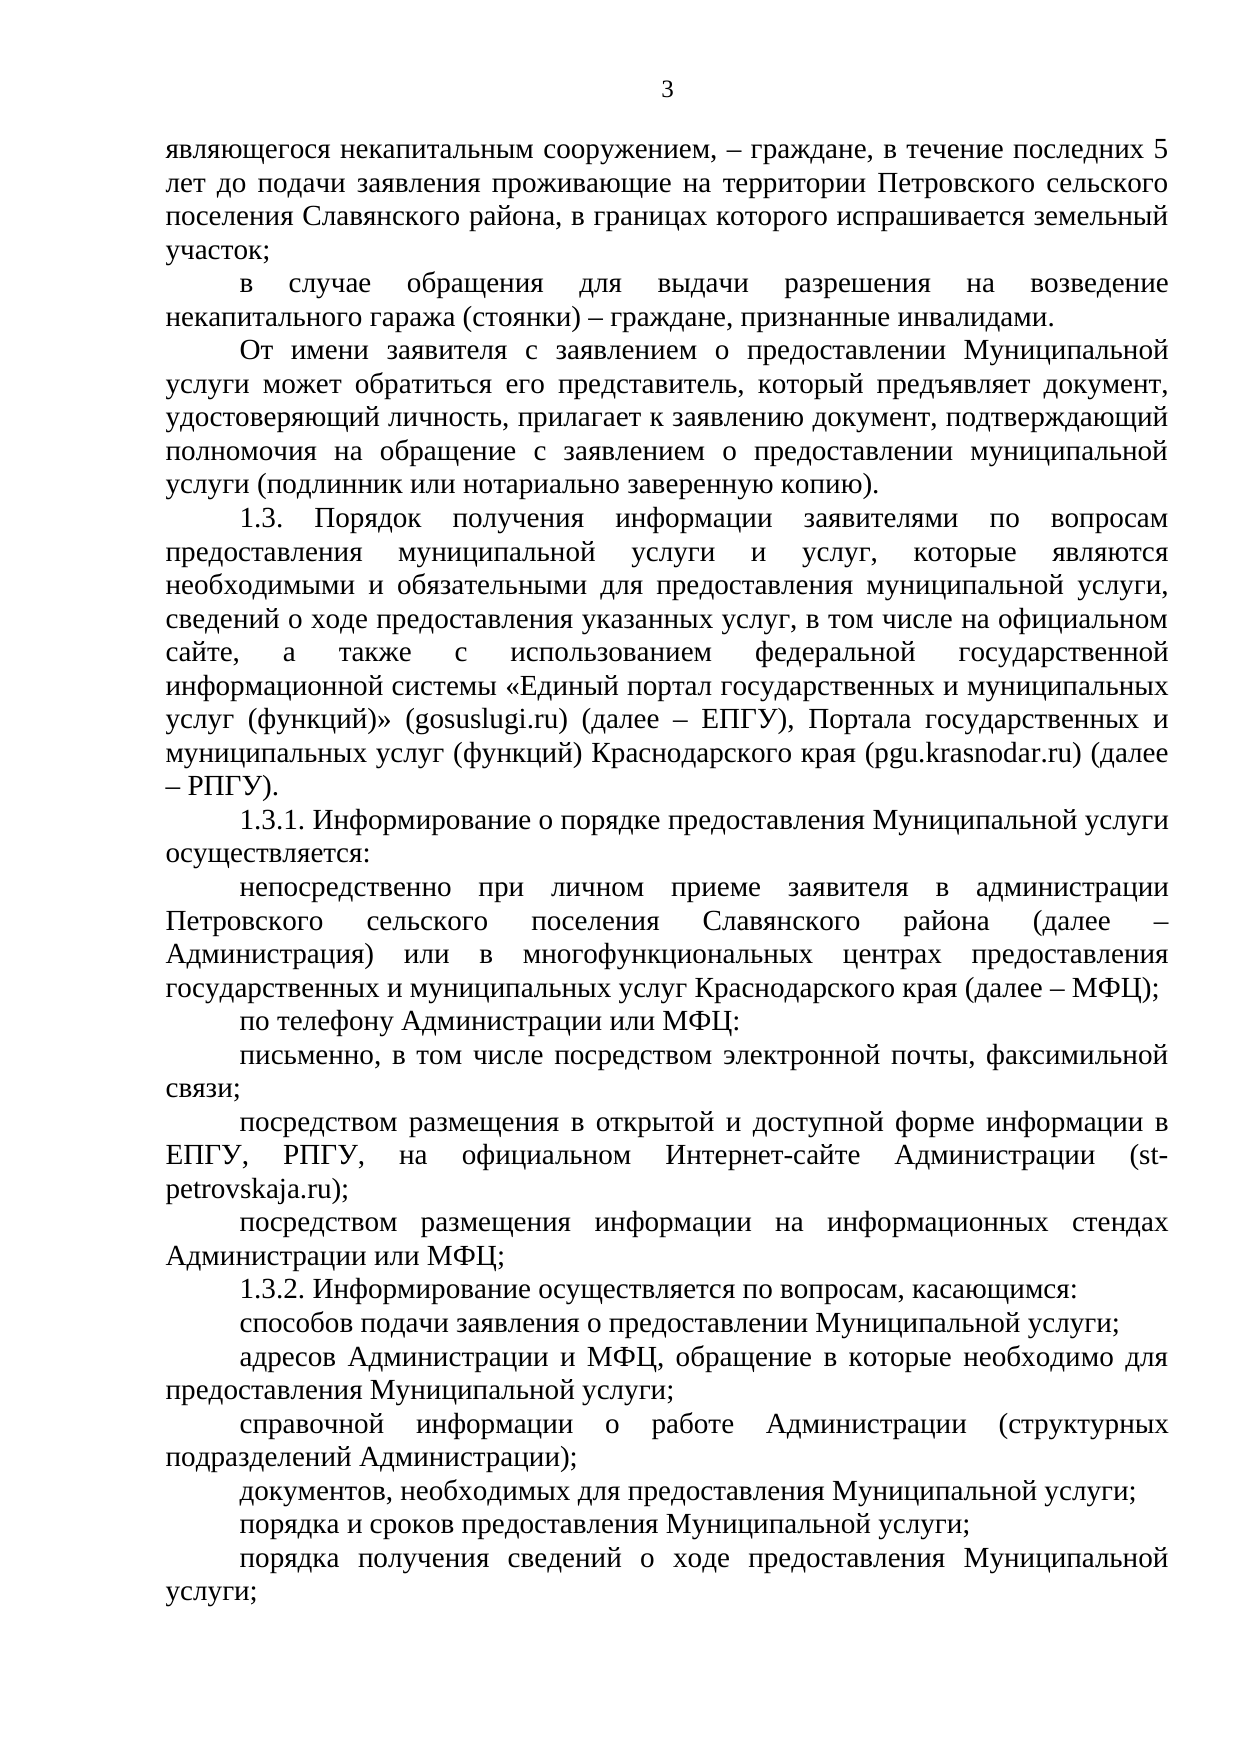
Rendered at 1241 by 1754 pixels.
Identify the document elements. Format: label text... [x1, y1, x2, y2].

text в случае обращения для выдачи разрешения на возведение некапитального гаража (стоянки) – граждане, признанные инвалидами. [165, 265, 1169, 332]
text непосредственно при личном приеме заявителя в администрации Петровского сельского поселения Славянского района (далее – Администрация) или в многофункциональных центрах предоставления государственных и муниципальных услуг Краснодарского края (далее – МФЦ); [165, 869, 1169, 1003]
text 1.3.2. Информирование осуществляется по вопросам, касающимся: [165, 1272, 1169, 1305]
text порядка и сроков предоставления Муниципальной услуги; [165, 1506, 1169, 1540]
text способов подачи заявления о предоставлении Муниципальной услуги; [165, 1305, 1169, 1339]
text От имени заявителя с заявлением о предоставлении Муниципальной услуги может обратиться его представитель, который предъявляет документ, удостоверяющий личность, прилагает к заявлению документ, подтверждающий полномочия на обращение с заявлением о предоставлении муниципальной услуги (подлинник или нотариально заверенную копию). [165, 332, 1169, 500]
text документов, необходимых для предоставления Муниципальной услуги; [165, 1473, 1169, 1506]
text 1.3.1. Информирование о порядке предоставления Муниципальной услуги осуществляется: [165, 802, 1169, 869]
text адресов Администрации и МФЦ, обращение в которые необходимо для предоставления Муниципальной услуги; [165, 1339, 1169, 1406]
text порядка получения сведений о ходе предоставления Муниципальной услуги; [165, 1540, 1169, 1607]
text 1.3. Порядок получения информации заявителями по вопросам предоставления муниципальной услуги и услуг, которые являются необходимыми и обязательными для предоставления муниципальной услуги, сведений о ходе предоставления указанных услуг, в том числе на официальном сайте, а также с использованием федеральной государственной информационной системы «Единый портал государственных и муниципальных услуг (функций)» (gosuslugi.ru) (далее – ЕПГУ), Портала государственных и муниципальных услуг (функций) Краснодарского края (pgu.krasnodar.ru) (далее – РПГУ). [165, 500, 1169, 802]
text справочной информации о работе Администрации (структурных подразделений Администрации); [165, 1406, 1169, 1473]
text посредством размещения в открытой и доступной форме информации в ЕПГУ, РПГУ, на официальном Интернет-сайте Администрации (st-petrovskaja.ru); [165, 1104, 1169, 1204]
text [165, 131, 1169, 265]
text письменно, в том числе посредством электронной почты, факсимильной связи; [165, 1037, 1169, 1104]
text по телефону Администрации или МФЦ: [165, 1003, 1169, 1037]
text посредством размещения информации на информационных стендах Администрации или МФЦ; [165, 1204, 1169, 1272]
